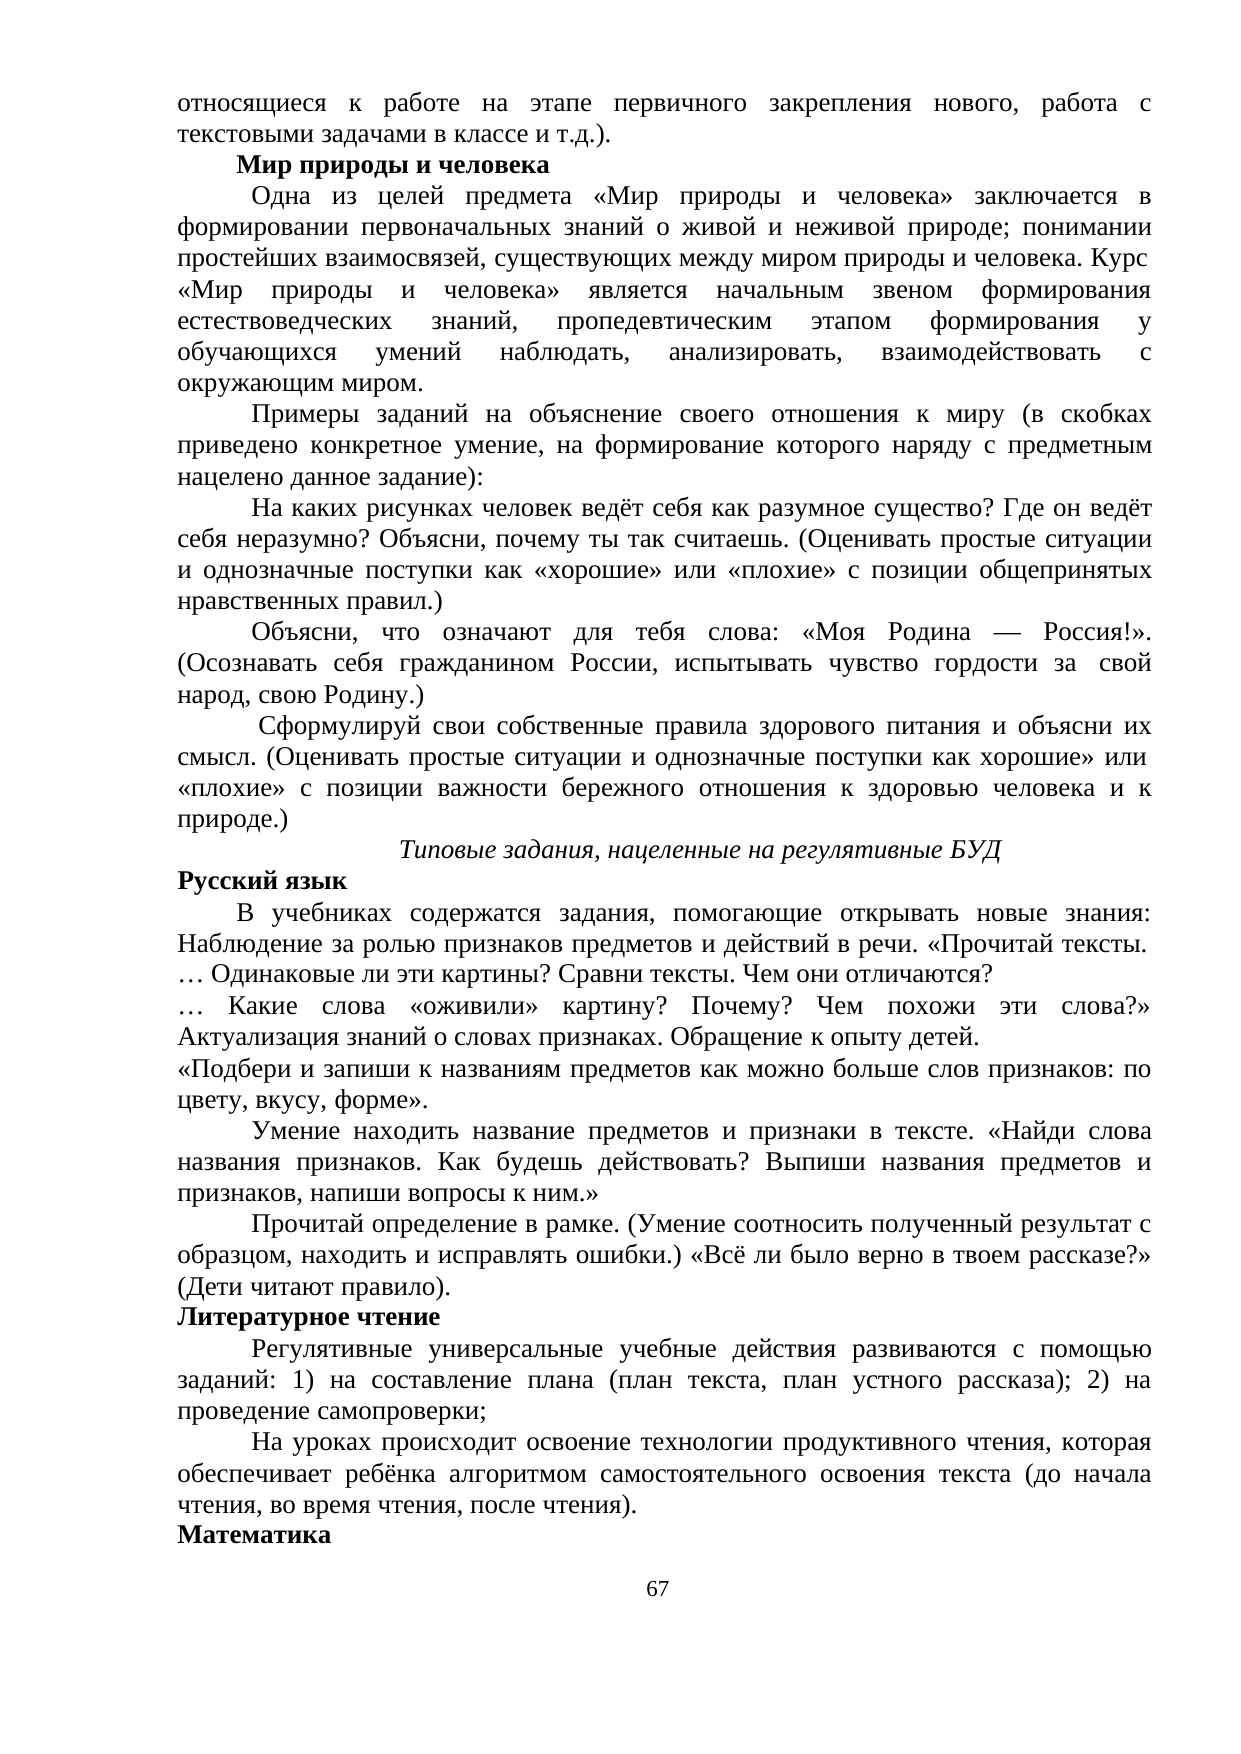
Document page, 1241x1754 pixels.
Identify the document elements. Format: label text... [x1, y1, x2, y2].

subtitle Русский язык [175, 864, 349, 896]
text Типовые задания, нацеленные на регулятивные БУД [175, 834, 1227, 864]
text Объясни, что означают для тебя слова: «Моя Родина — Россия!». (Осознавать себя гражданином России, испытывать чувство гордости за свой народ, свою Родину.) [177, 615, 1152, 709]
text Одна из целей предмета «Мир природы и человека» заключается в формировании первоначальных знаний о живой и неживой природе; понимании простейших взаимосвязей, существующих между миром природы и человека. Курс [177, 179, 1152, 273]
text На каких рисунках человек ведёт себя как разумное существо? Где он ведёт себя неразумно? Объясни, почему ты так считаешь. (Оценивать простые ситуации и однозначные поступки как «хорошие» или «плохие» с позиции общепринятых нравственных правил.) [177, 491, 1152, 615]
text «плохие» с позиции важности бережного отношения к здоровью человека и к природе.) [177, 771, 1152, 834]
text … Одинаковые ли эти картины? Сравни тексты. Чем они отличаются? [177, 958, 1234, 989]
text … Какие слова «оживили» картину? Почему? Чем похожи эти слова?» Актуализация знаний о словах признаках. Обращение к опыту детей. [177, 989, 1151, 1052]
text «Мир природы и человека» является начальным звеном формирования естествоведческих знаний, пропедевтическим этапом формирования у обучающихся умений наблюдать, анализировать, взаимодействовать с окружающим миром. [177, 273, 1151, 397]
subtitle Математика [177, 1519, 1234, 1550]
subtitle Литературное чтение [177, 1301, 1234, 1332]
text Примеры заданий на объяснение своего отношения к миру (в скобках приведено конкретное умение, на формирование которого наряду с предметным нацелено данное задание): [177, 397, 1152, 491]
text «Подбери и запиши к названиям предметов как можно больше слов признаков: по цвету, вкусу, форме». [177, 1052, 1151, 1114]
text Прочитай определение в рамке. (Умение соотносить полученный результат с образцом, находить и исправлять ошибки.) «Всё ли было верно в твоем рассказе?» (Дети читают правило). [177, 1207, 1151, 1301]
subtitle Мир природы и человека [236, 149, 1234, 179]
text Регулятивные универсальные учебные действия развиваются с помощью заданий: 1) на составление плана (план текста, план устного рассказа); 2) на проведение самопроверки; [177, 1332, 1152, 1425]
text Умение находить название предметов и признаки в тексте. «Найди слова названия признаков. Как будешь действовать? Выпиши названия предметов и признаков, напиши вопросы к ним.» [177, 1114, 1152, 1207]
text На уроках происходит освоение технологии продуктивного чтения, которая обеспечивает ребёнка алгоритмом самостоятельного освоения текста (до начала чтения, во время чтения, после чтения). [177, 1426, 1152, 1519]
text относящиеся к работе на этапе первичного закрепления нового, работа с текстовыми задачами в классе и т.д.). [177, 86, 1151, 149]
text В учебниках содержатся задания, помогающие открывать новые знания: Наблюдение за ролью признаков предметов и действий в речи. «Прочитай тексты. [177, 896, 1151, 958]
text Сформулируй свои собственные правила здорового питания и объясни их смысл. (Оценивать простые ситуации и однозначные поступки как хорошие» или [177, 709, 1152, 771]
